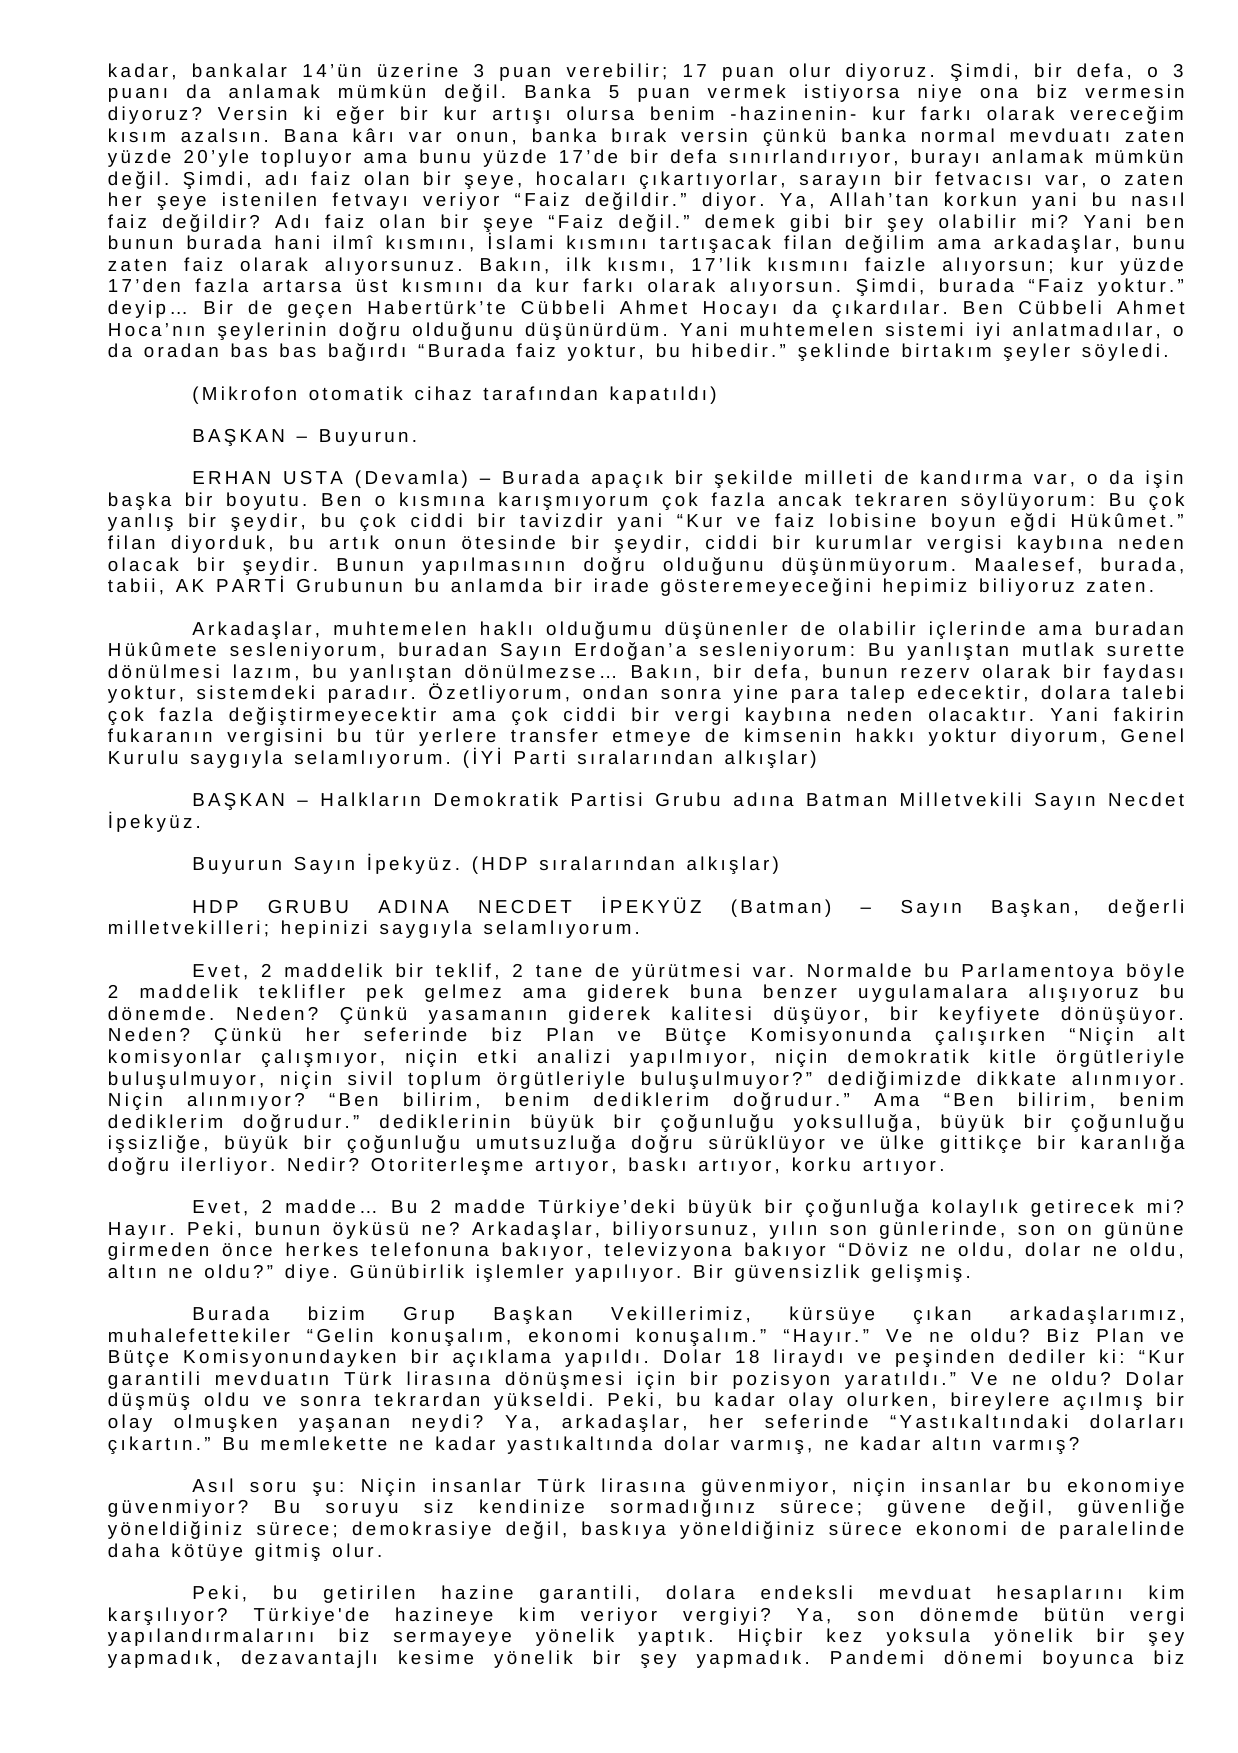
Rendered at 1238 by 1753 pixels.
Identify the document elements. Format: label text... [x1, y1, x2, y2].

text Buyurun Sayın İpekyüz. (HDP sıralarından alkışlar) [108, 853, 1186, 875]
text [108, 60, 1186, 362]
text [108, 1582, 1186, 1668]
text BAŞKAN – Halkların Demokratik Partisi Grubu adına Batman Milletvekili Sayın Necdet İpekyüz. [108, 789, 1186, 832]
text BAŞKAN – Buyurun. [108, 425, 1186, 446]
text Asıl soru şu: Niçin insanlar Türk lirasına güvenmiyor, niçin insanlar bu ekonomiye güvenmiyor? Bu soruyu siz kendinize sormadığınız sürece; güvene değil, güvenliğe yöneldiğiniz sürece; demokrasiye değil, baskıya yöneldiğiniz sürece ekonomi de paralelinde daha kötüye gitmiş olur. [108, 1475, 1186, 1561]
text Arkadaşlar, muhtemelen haklı olduğumu düşünenler de olabilir içlerinde ama buradan Hükûmete sesleniyorum, buradan Sayın Erdoğan’a sesleniyorum: Bu yanlıştan mutlak surette dönülmesi lazım, bu yanlıştan dönülmezse… Bakın, bir defa, bunun rezerv olarak bir faydası yoktur, sistemdeki paradır. Özetliyorum, ondan sonra yine para talep edecektir, dolara talebi çok fazla değiştirmeyecektir ama çok ciddi bir vergi kaybına neden olacaktır. Yani fakirin fukaranın vergisini bu tür yerlere transfer etmeye de kimsenin hakkı yoktur diyorum, Genel Kurulu saygıyla selamlıyorum. (İYİ Parti sıralarından alkışlar) [108, 617, 1186, 768]
text Burada bizim Grup Başkan Vekillerimiz, kürsüye çıkan arkadaşlarımız, muhalefettekiler “Gelin konuşalım, ekonomi konuşalım.” “Hayır.” Ve ne oldu? Biz Plan ve Bütçe Komisyonundayken bir açıklama yapıldı. Dolar 18 liraydı ve peşinden dediler ki: “Kur garantili mevduatın Türk lirasına dönüşmesi için bir pozisyon yaratıldı.” Ve ne oldu? Dolar düşmüş oldu ve sonra tekrardan yükseldi. Peki, bu kadar olay olurken, bireylere açılmış bir olay olmuşken yaşanan neydi? Ya, arkadaşlar, her seferinde “Yastıkaltındaki dolarları çıkartın.” Bu memlekette ne kadar yastıkaltında dolar varmış, ne kadar altın varmış? [108, 1303, 1186, 1454]
text (Mikrofon otomatik cihaz tarafından kapatıldı) [108, 382, 1186, 404]
text Evet, 2 madde… Bu 2 madde Türkiye’deki büyük bir çoğunluğa kolaylık getirecek mi? Hayır. Peki, bunun öyküsü ne? Arkadaşlar, biliyorsunuz, yılın son günlerinde, son on gününe girmeden önce herkes telefonuna bakıyor, televizyona bakıyor “Döviz ne oldu, dolar ne oldu, altın ne oldu?” diye. Günübirlik işlemler yapılıyor. Bir güvensizlik gelişmiş. [108, 1196, 1186, 1282]
text Evet, 2 maddelik bir teklif, 2 tane de yürütmesi var. Normalde bu Parlamentoya böyle 2 maddelik teklifler pek gelmez ama giderek buna benzer uygulamalara alışıyoruz bu dönemde. Neden? Çünkü yasamanın giderek kalitesi düşüyor, bir keyfiyete dönüşüyor. Neden? Çünkü her seferinde biz Plan ve Bütçe Komisyonunda çalışırken “Niçin alt komisyonlar çalışmıyor, niçin etki analizi yapılmıyor, niçin demokratik kitle örgütleriyle buluşulmuyor, niçin sivil toplum örgütleriyle buluşulmuyor?” dediğimizde dikkate alınmıyor. Niçin alınmıyor? “Ben bilirim, benim dediklerim doğrudur.” Ama “Ben bilirim, benim dediklerim doğrudur.” dediklerinin büyük bir çoğunluğu yoksulluğa, büyük bir çoğunluğu işsizliğe, büyük bir çoğunluğu umutsuzluğa doğru sürüklüyor ve ülke gittikçe bir karanlığa doğru ilerliyor. Nedir? Otoriterleşme artıyor, baskı artıyor, korku artıyor. [108, 959, 1186, 1175]
text HDP GRUBU ADINA NECDET İPEKYÜZ (Batman) – Sayın Başkan, değerli milletvekilleri; hepinizi saygıyla selamlıyorum. [108, 896, 1186, 939]
text ERHAN USTA (Devamla) – Burada apaçık bir şekilde milleti de kandırma var, o da işin başka bir boyutu. Ben o kısmına karışmıyorum çok fazla ancak tekraren söylüyorum: Bu çok yanlış bir şeydir, bu çok ciddi bir tavizdir yani “Kur ve faiz lobisine boyun eğdi Hükûmet.” filan diyorduk, bu artık onun ötesinde bir şeydir, ciddi bir kurumlar vergisi kaybına neden olacak bir şeydir. Bunun yapılmasının doğru olduğunu düşünmüyorum. Maalesef, burada, tabii, AK PARTİ Grubunun bu anlamda bir irade gösteremeyeceğini hepimiz biliyoruz zaten. [108, 467, 1186, 597]
